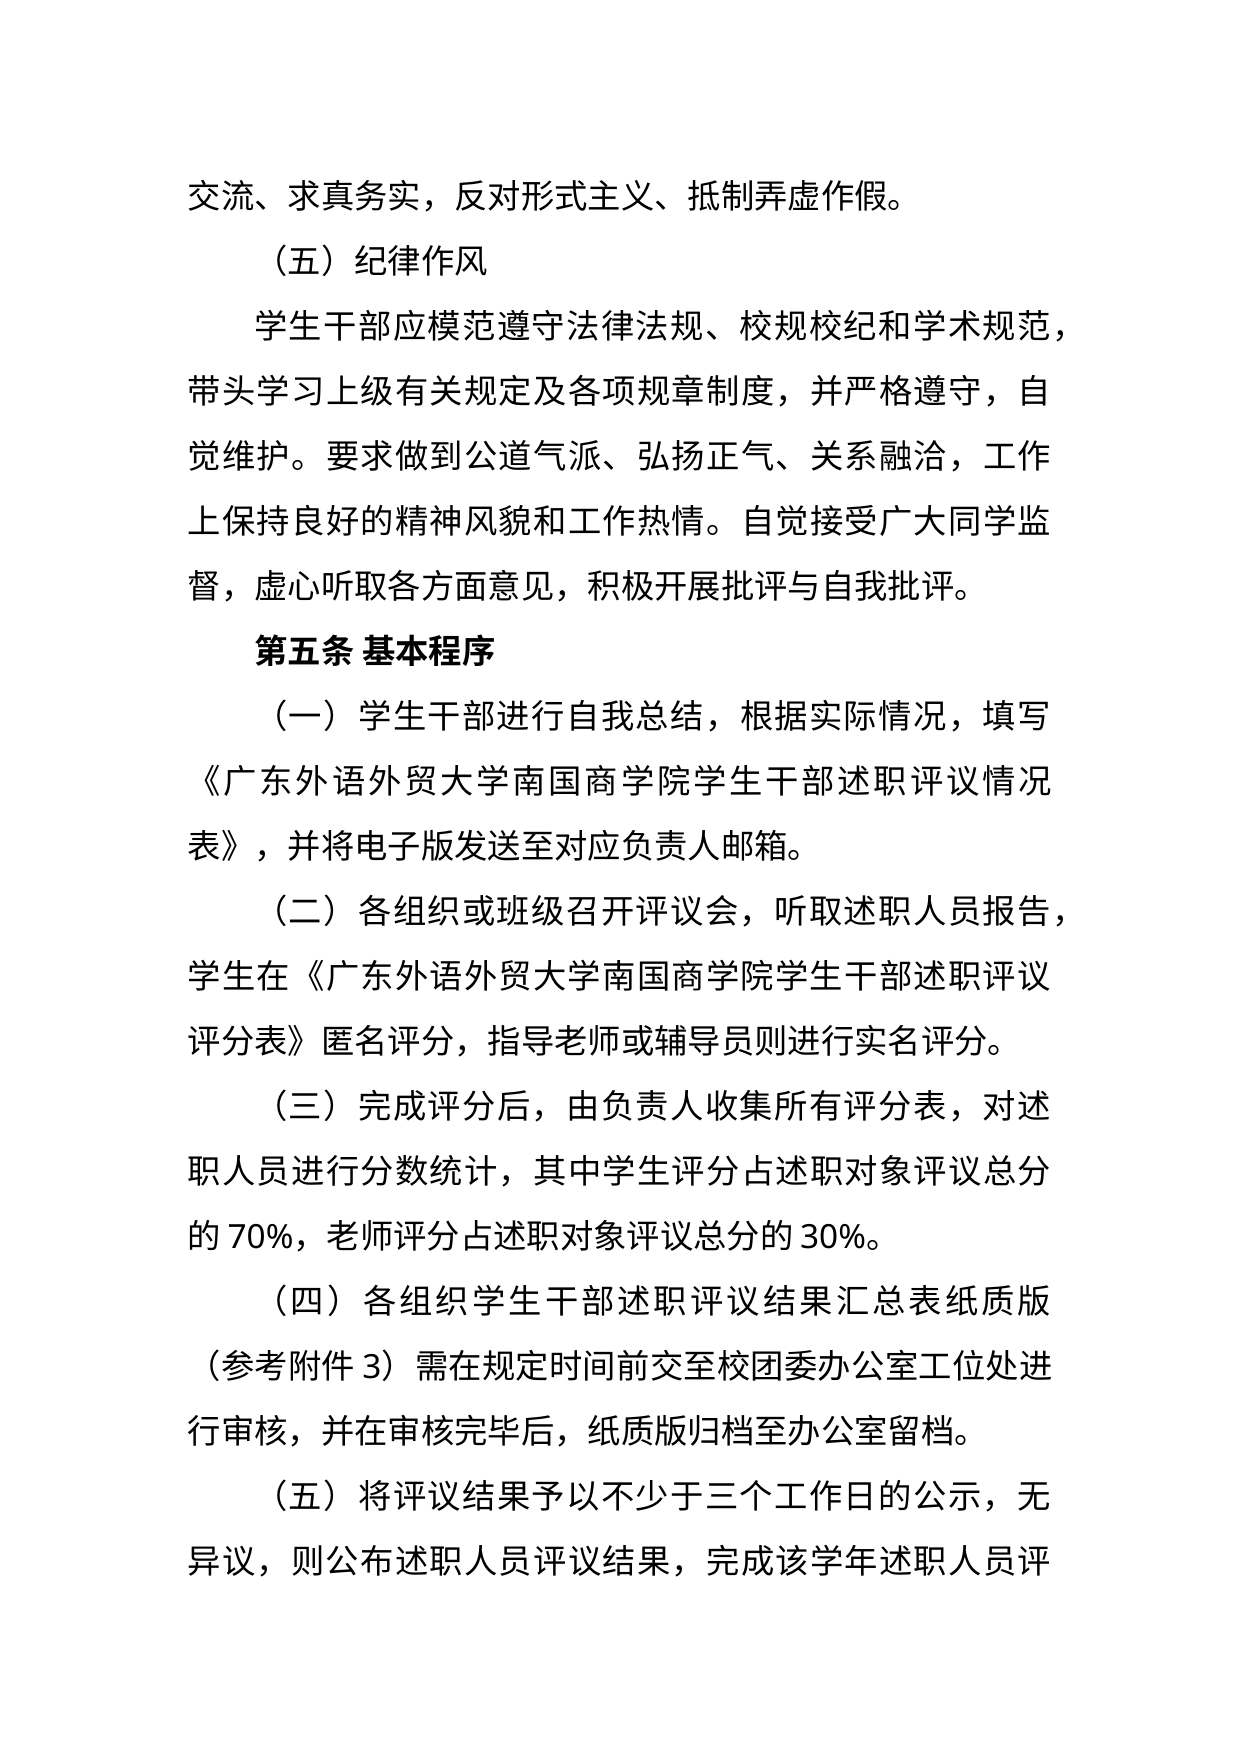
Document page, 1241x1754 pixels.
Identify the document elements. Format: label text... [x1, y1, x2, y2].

text （一）学生干部进行自我总结，根据实际情况，填写《广东外语外贸大学南国商学院学生干部述职评议情况表》，并将电子版发送至对应负责人邮箱。 [187, 682, 1053, 877]
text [187, 1462, 1053, 1592]
text 学生干部应模范遵守法律法规、校规校纪和学术规范，带头学习上级有关规定及各项规章制度，并严格遵守，自觉维护。要求做到公道气派、弘扬正气、关系融洽，工作上保持良好的精神风貌和工作热情。自觉接受广大同学监督，虚心听取各方面意见，积极开展批评与自我批评。 [187, 292, 1053, 617]
text （二）各组织或班级召开评议会，听取述职人员报告，学生在《广东外语外贸大学南国商学院学生干部述职评议评分表》匿名评分，指导老师或辅导员则进行实名评分。 [187, 877, 1053, 1072]
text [187, 162, 1053, 227]
text （五）纪律作风 [187, 227, 1053, 292]
text （三）完成评分后，由负责人收集所有评分表，对述职人员进行分数统计，其中学生评分占述职对象评议总分的70%，老师评分占述职对象评议总分的30%。 [187, 1072, 1053, 1267]
text （四）各组织学生干部述职评议结果汇总表纸质版（参考附件3）需在规定时间前交至校团委办公室工位处进行审核，并在审核完毕后，纸质版归档至办公室留档。 [187, 1267, 1053, 1462]
text 第五条 基本程序 [254, 617, 1053, 682]
